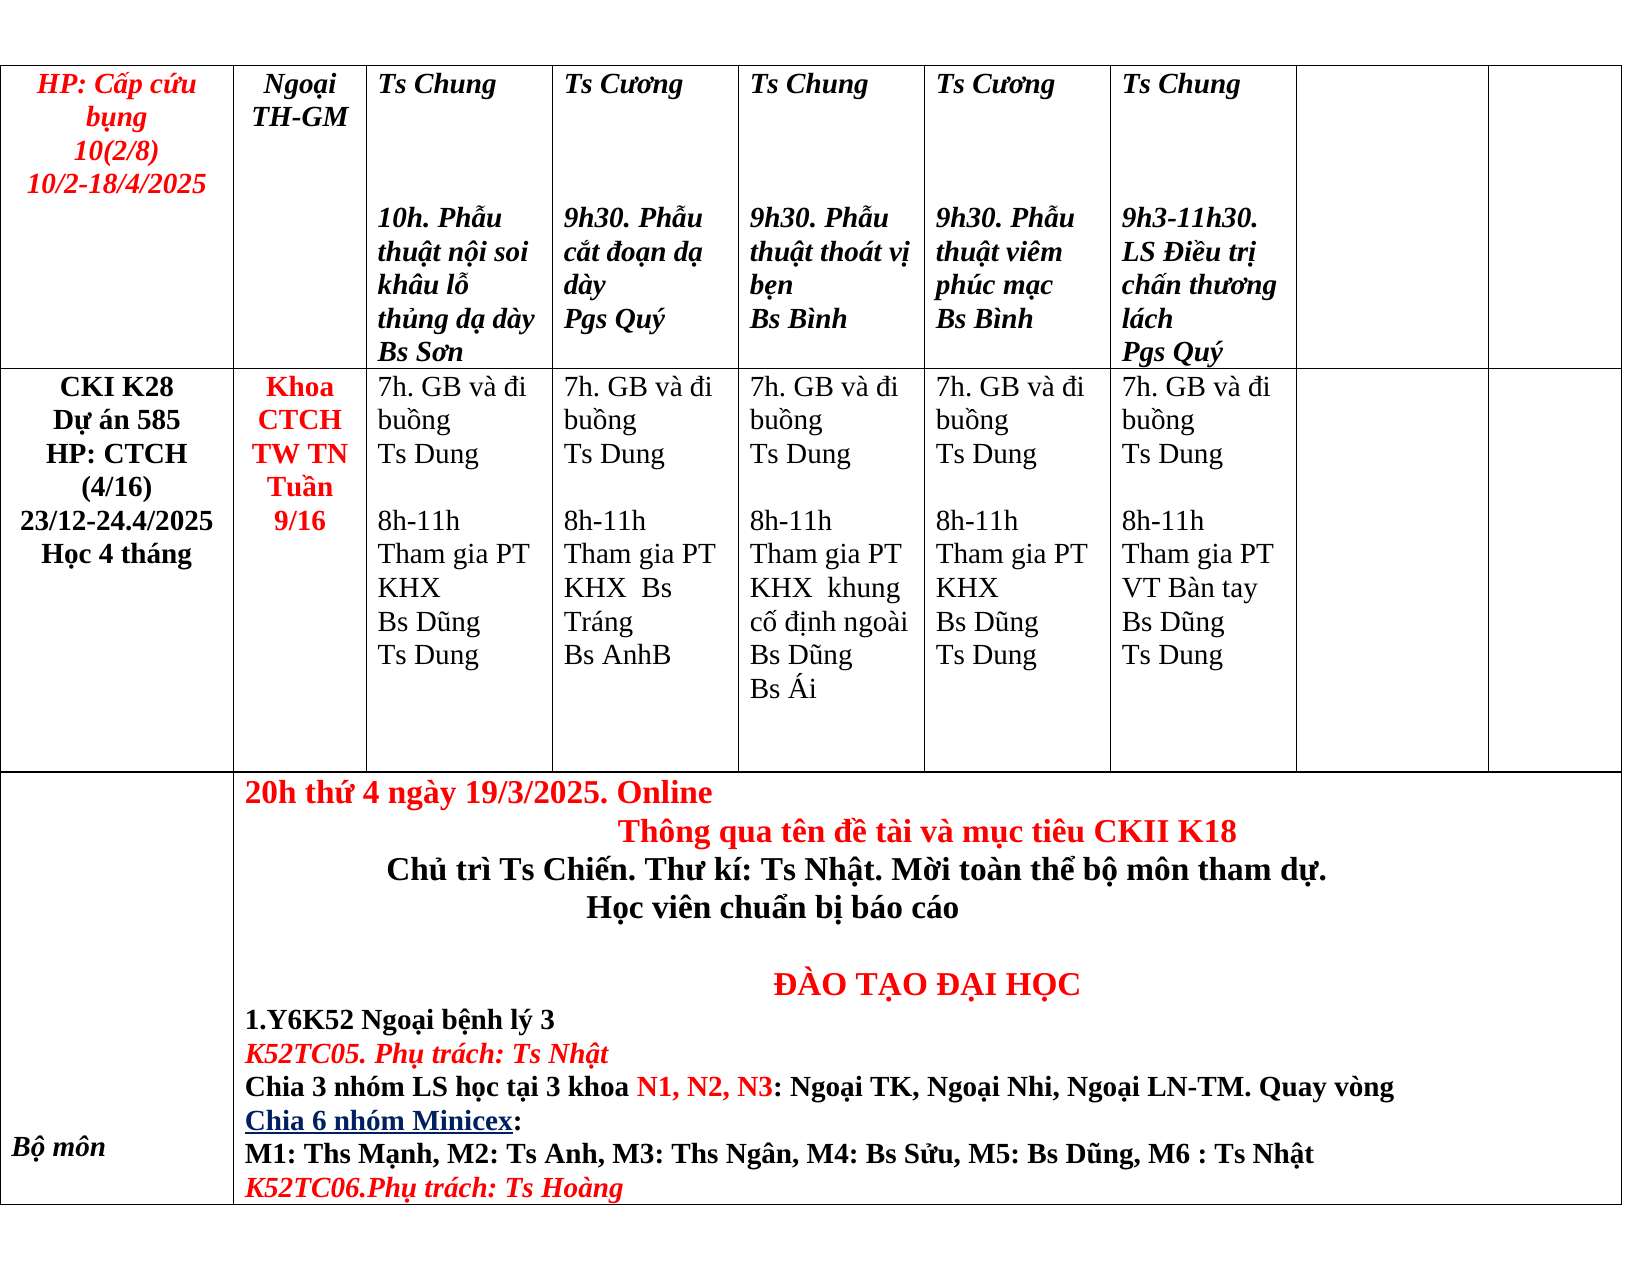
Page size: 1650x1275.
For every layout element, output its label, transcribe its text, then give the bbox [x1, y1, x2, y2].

table_cell 7h. GB và đi buồng Ts Dung 8h-11h Tham gia PT KHX Bs Tráng Bs AnhB [553, 369, 738, 771]
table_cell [739, 66, 924, 368]
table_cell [234, 773, 1621, 1204]
table_cell 7h. GB và đi buồng Ts Dung 8h-11h Tham gia PT KHX khung cố định ngoài Bs Dũng Bs Ái [739, 369, 924, 771]
table_cell [1489, 369, 1621, 771]
table_cell 7h. GB và đi buồng Ts Dung 8h-11h Tham gia PT KHX Bs Dũng Ts Dung [925, 369, 1110, 771]
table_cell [925, 66, 1110, 368]
table_cell Khoa Ngoại TH-GM [234, 66, 366, 368]
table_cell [553, 66, 738, 368]
table_cell 7h. GB và đi buồng Ts Dung 8h-11h Tham gia PT KHX Bs Dũng Ts Dung [367, 369, 552, 771]
table_cell CKI K28 Dự án 585 HP: CTCH (4/16) 23/12-24.4/2025 Học 4 tháng [1, 369, 233, 771]
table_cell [1111, 66, 1296, 368]
table_cell Bộ môn [1, 773, 233, 1204]
table_cell [1489, 66, 1621, 368]
table_cell Khoa CTCH TW TN Tuần 9/16 [234, 369, 366, 771]
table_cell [367, 66, 552, 368]
table_cell 7h. GB và đi buồng Ts Dung 8h-11h Tham gia PT VT Bàn tay Bs Dũng Ts Dung [1111, 369, 1296, 771]
table_cell [1297, 66, 1488, 368]
table_cell [1297, 369, 1488, 771]
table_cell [1, 66, 233, 368]
